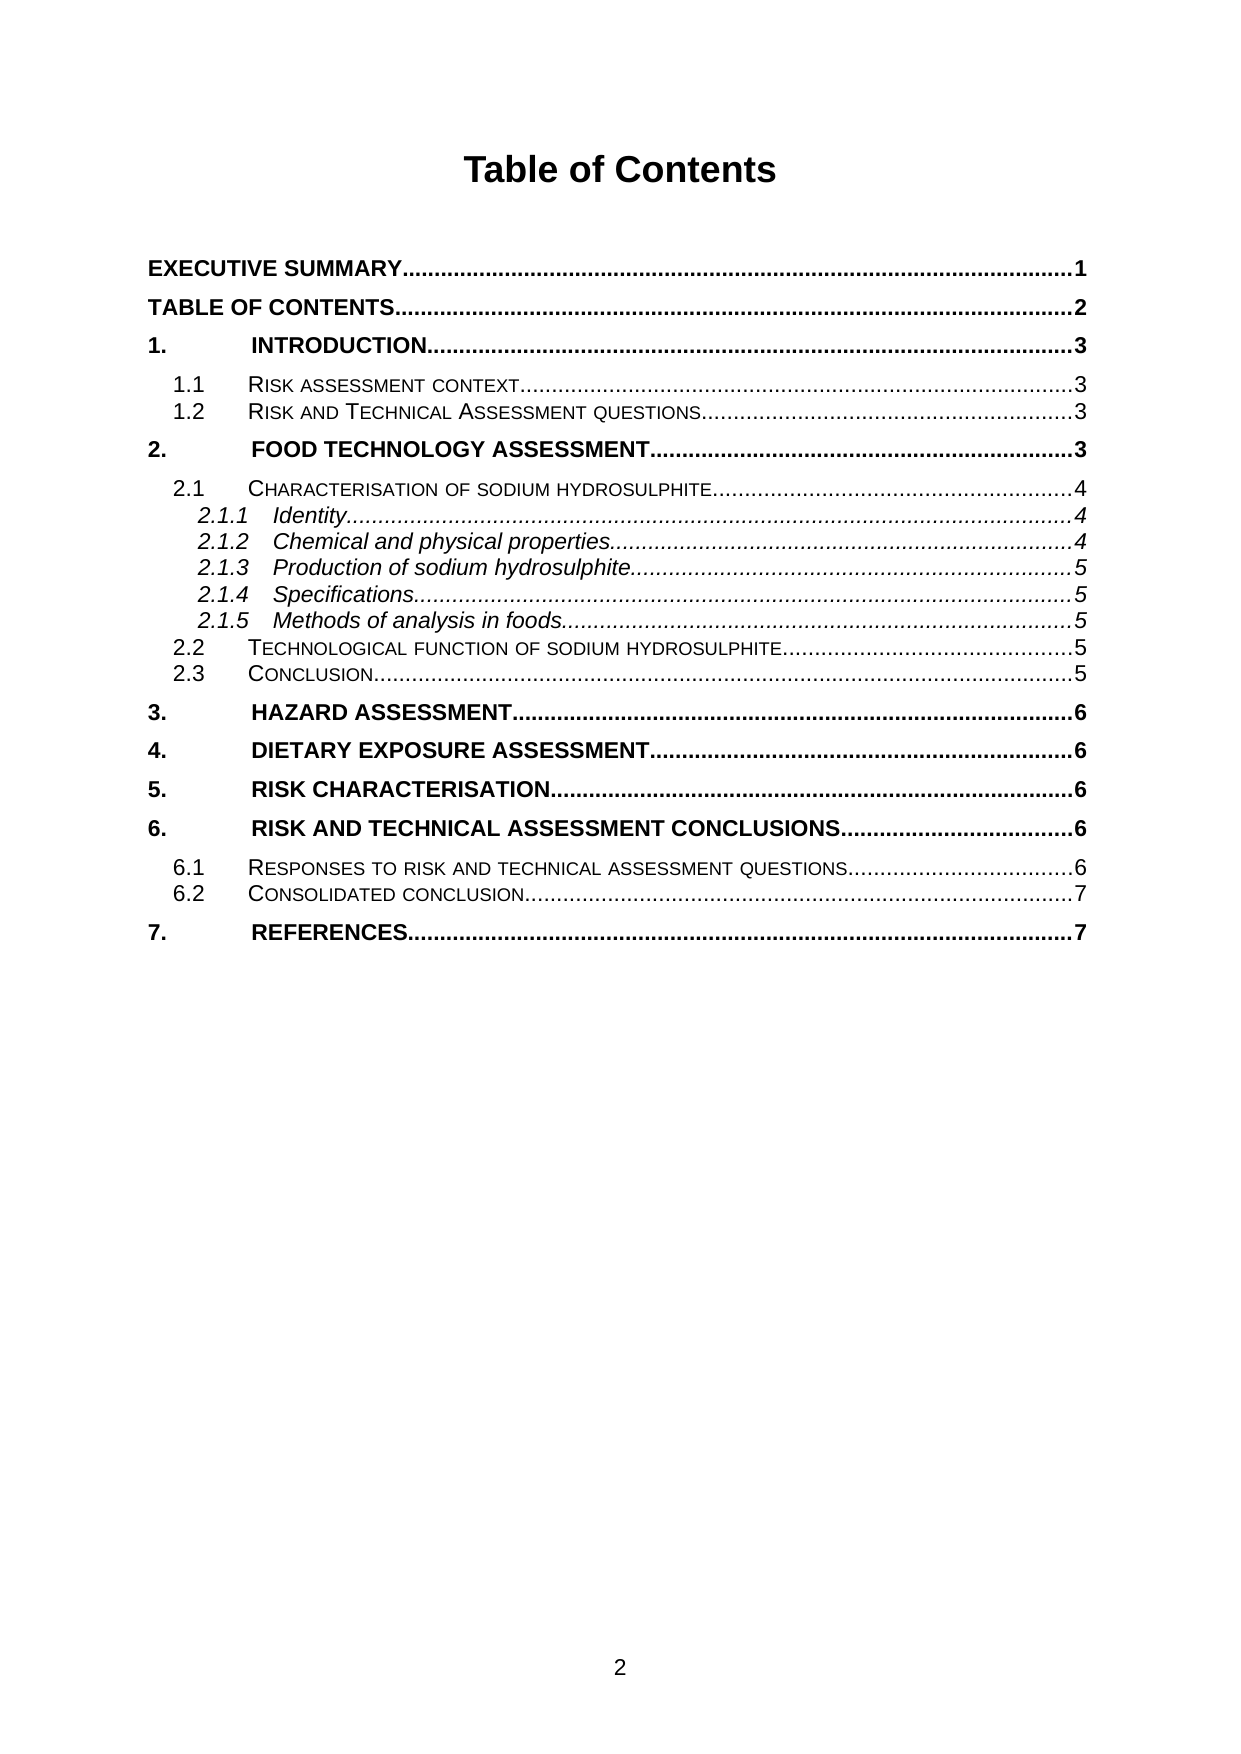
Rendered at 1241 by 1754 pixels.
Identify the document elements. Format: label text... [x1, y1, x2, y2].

text 7. REFERENCES 7 [148, 919, 1092, 946]
text 6.2 Consolidated conclusion 7 [173, 880, 1092, 907]
text 3. HAZARD ASSESSMENT 6 [148, 699, 1092, 725]
text 1.2 Risk and Technical Assessment questions 3 [173, 398, 1092, 424]
text 2.1.2 Chemical and physical properties 4 [198, 528, 1092, 554]
text 2.3 Conclusion 5 [173, 660, 1092, 686]
text 2.1.4 Specifications 5 [198, 581, 1092, 607]
text 2.1.5 Methods of analysis in foods 5 [198, 607, 1092, 633]
subtitle Table of Contents [148, 148, 1092, 191]
text 1. INTRODUCTION 3 [148, 332, 1092, 359]
text Executive Summary 1 [148, 255, 1092, 281]
text 2. FOOD TECHNOLOGY ASSESSMENT 3 [148, 436, 1092, 463]
text 2.1.3 Production of sodium hydrosulphite 5 [198, 554, 1092, 581]
text 4. DIETARY EXPOSURE ASSESSMENT 6 [148, 737, 1092, 764]
text 1.1 Risk assessment context 3 [173, 371, 1092, 398]
text Table of Contents 2 [148, 293, 1092, 320]
text 6.1 Responses to risk and technical assessment questions 6 [173, 854, 1092, 880]
text 2.2 Technological function of sodium hydrosulphite 5 [173, 633, 1092, 660]
text 6. RISK AND TECHNICAL ASSESSMENT CONCLUSIONS 6 [148, 815, 1092, 842]
text 2.1.1 Identity 4 [198, 502, 1092, 528]
text 5. RISK CHARACTERISATION 6 [148, 776, 1092, 803]
text 2.1 Characterisation of sodium hydrosulphite 4 [173, 475, 1092, 502]
